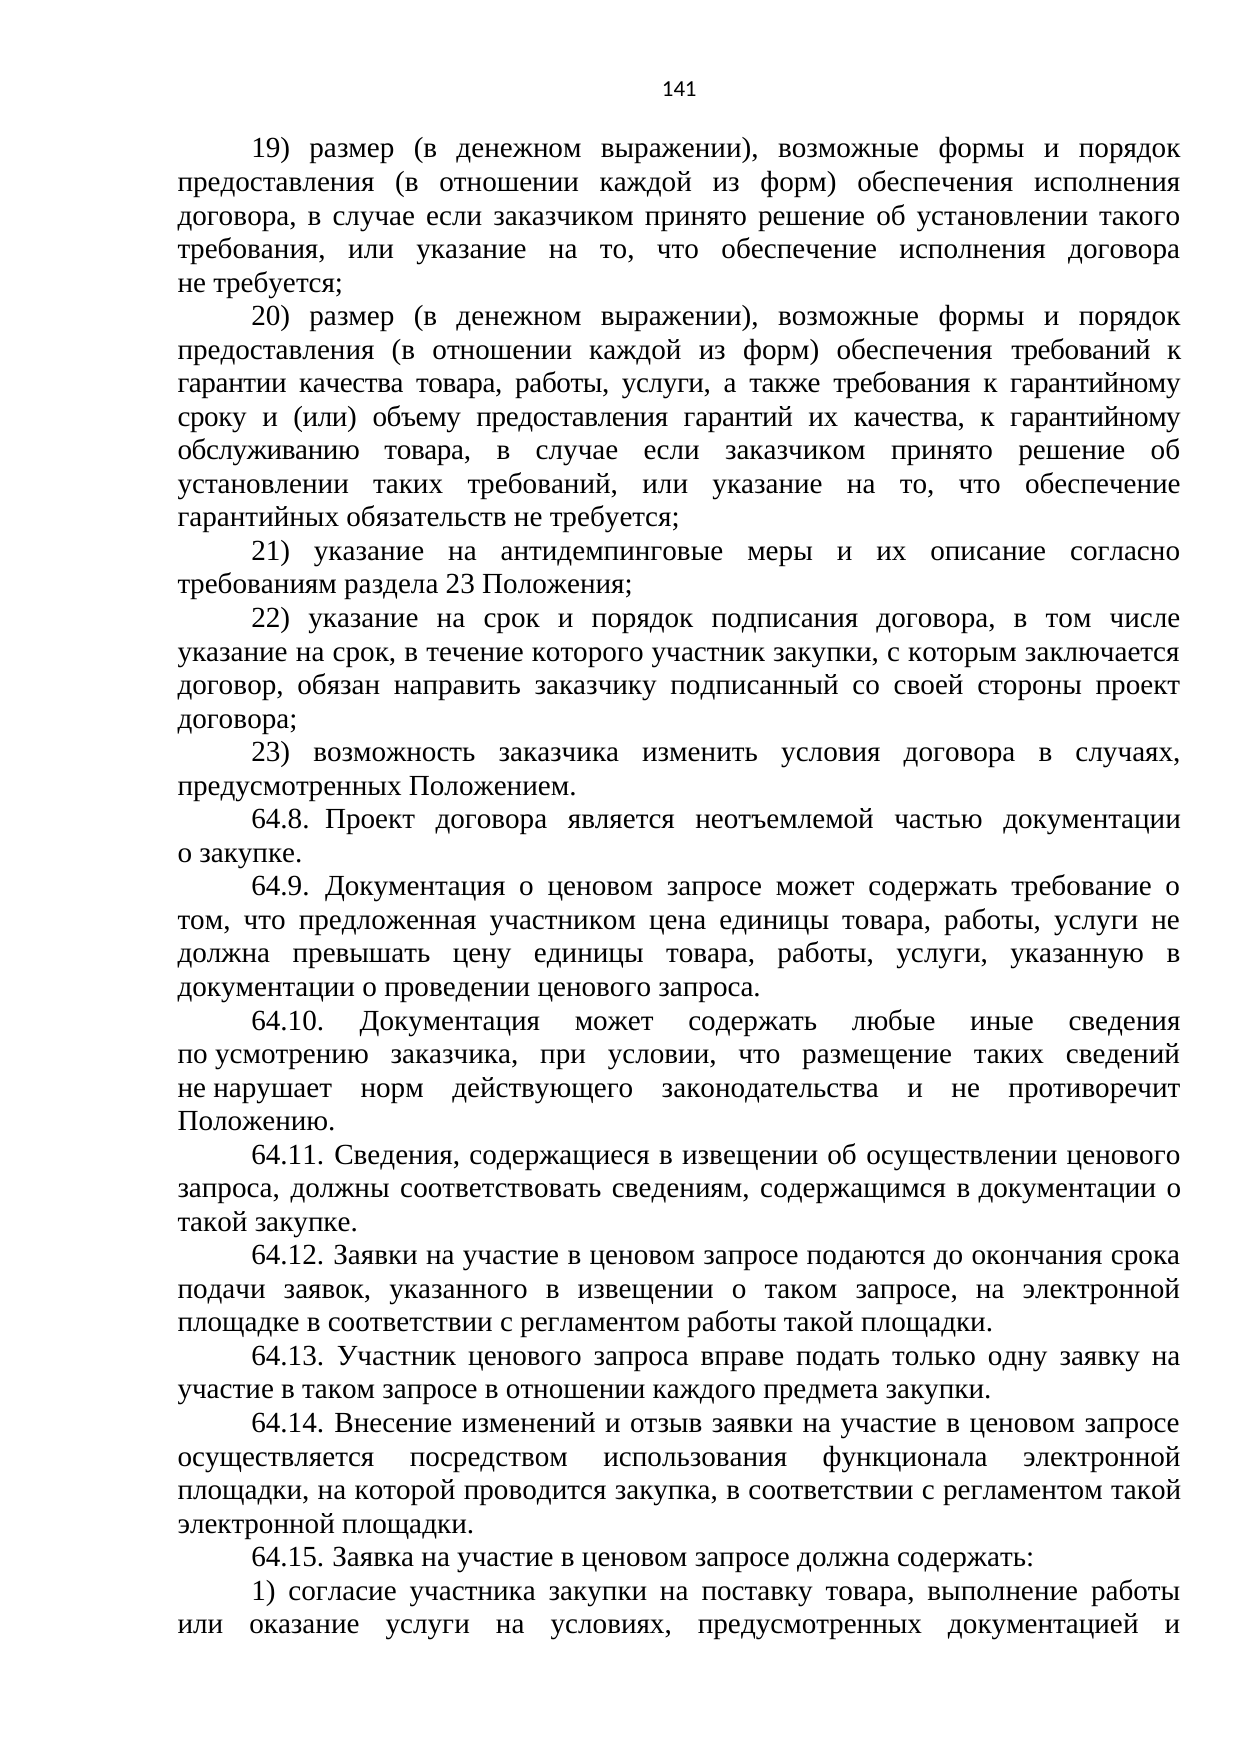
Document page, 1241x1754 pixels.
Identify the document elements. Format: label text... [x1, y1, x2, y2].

list Проект договора является неотъемлемой частью документации о закупке. [177, 801, 1181, 868]
list Документация может содержать любые иные сведения по усмотрению заказчика, при условии, что размещение таких сведений не нарушает норм действующего законодательства и не противоречит Положению. [177, 1003, 1181, 1137]
text 22) указание на срок и порядок подписания договора, в том числе указание на срок, в течение которого участник закупки, с которым заключается договор, обязан направить заказчику подписанный со своей стороны проект договора; [177, 600, 1181, 734]
text 23) возможность заказчика изменить условия договора в случаях, предусмотренных Положением. [177, 734, 1181, 801]
text 20) размер (в денежном выражении), возможные формы и порядок предоставления (в отношении каждой из форм) обеспечения требований к гарантии качества товара, работы, услуги, а также требования к гарантийному сроку и (или) объему предоставления гарантий их качества, к гарантийному обслуживанию товара, в случае если заказчиком принято решение об установлении таких требований, или указание на то, что обеспечение гарантийных обязательств не требуется; [177, 298, 1181, 533]
list Заявка на участие в ценовом запросе должна содержать: [177, 1539, 1181, 1573]
list Внесение изменений и отзыв заявки на участие в ценовом запросе осуществляется посредством использования функционала электронной площадки, на которой проводится закупка, в соответствии с регламентом такой электронной площадки. [177, 1405, 1181, 1539]
list Документация о ценовом запросе может содержать требование о том, что предложенная участником цена единицы товара, работы, услуги не должна превышать цену единицы товара, работы, услуги, указанную в документации о проведении ценового запроса. [177, 868, 1181, 1003]
list Сведения, содержащиеся в извещении об осуществлении ценового запроса, должны соответствовать сведениям, содержащимся в документации о такой закупке. [177, 1137, 1181, 1237]
text 19) размер (в денежном выражении), возможные формы и порядок предоставления (в отношении каждой из форм) обеспечения исполнения договора, в случае если заказчиком принято решение об установлении такого требования, или указание на то, что обеспечение исполнения договора не требуется; [177, 131, 1181, 298]
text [177, 1573, 1181, 1640]
list Участник ценового запроса вправе подать только одну заявку на участие в таком запросе в отношении каждого предмета закупки. [177, 1338, 1181, 1405]
text 21) указание на антидемпинговые меры и их описание согласно требованиям раздела 23 Положения; [177, 533, 1181, 600]
list Заявки на участие в ценовом запросе подаются до окончания срока подачи заявок, указанного в извещении о таком запросе, на электронной площадке в соответствии с регламентом работы такой площадки. [177, 1237, 1181, 1338]
